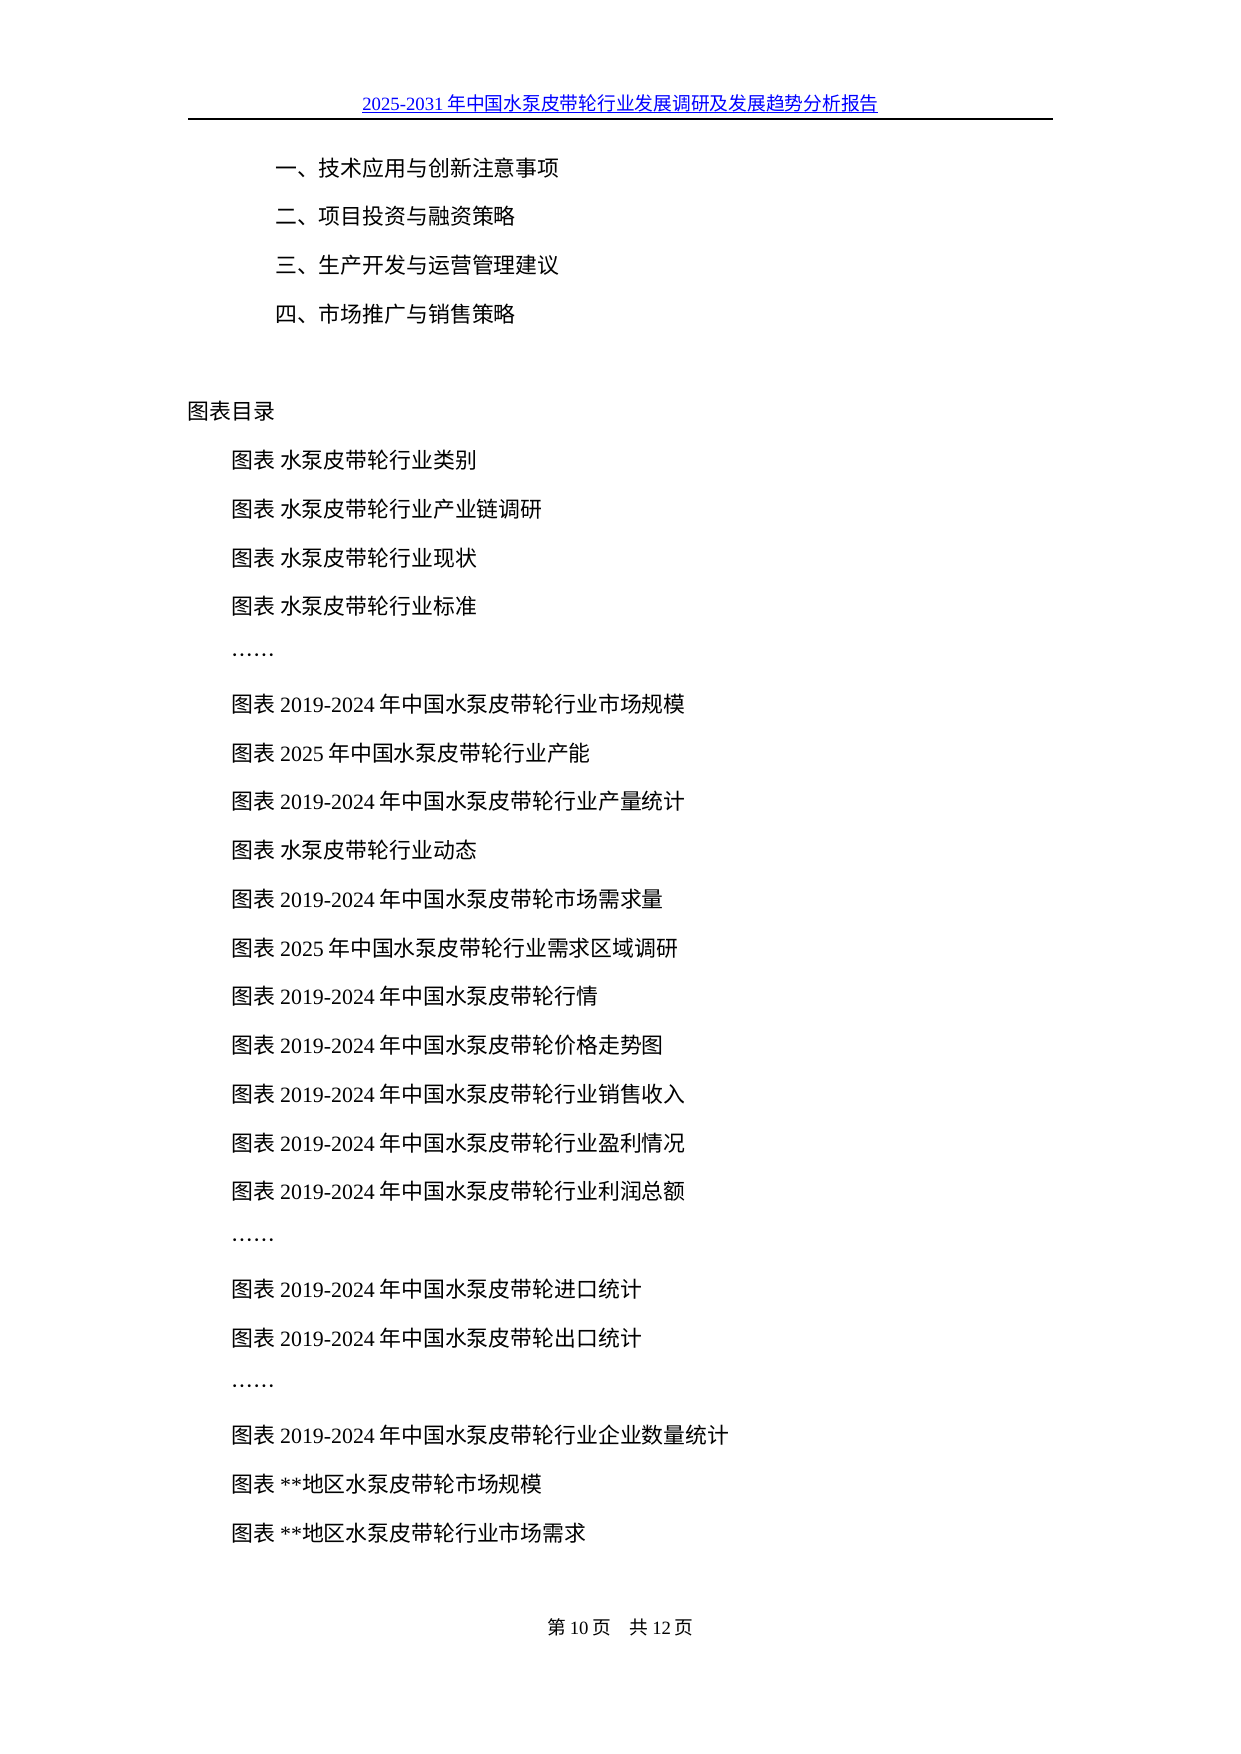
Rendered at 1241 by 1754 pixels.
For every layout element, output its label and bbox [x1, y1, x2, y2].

text [187, 150, 1053, 1548]
